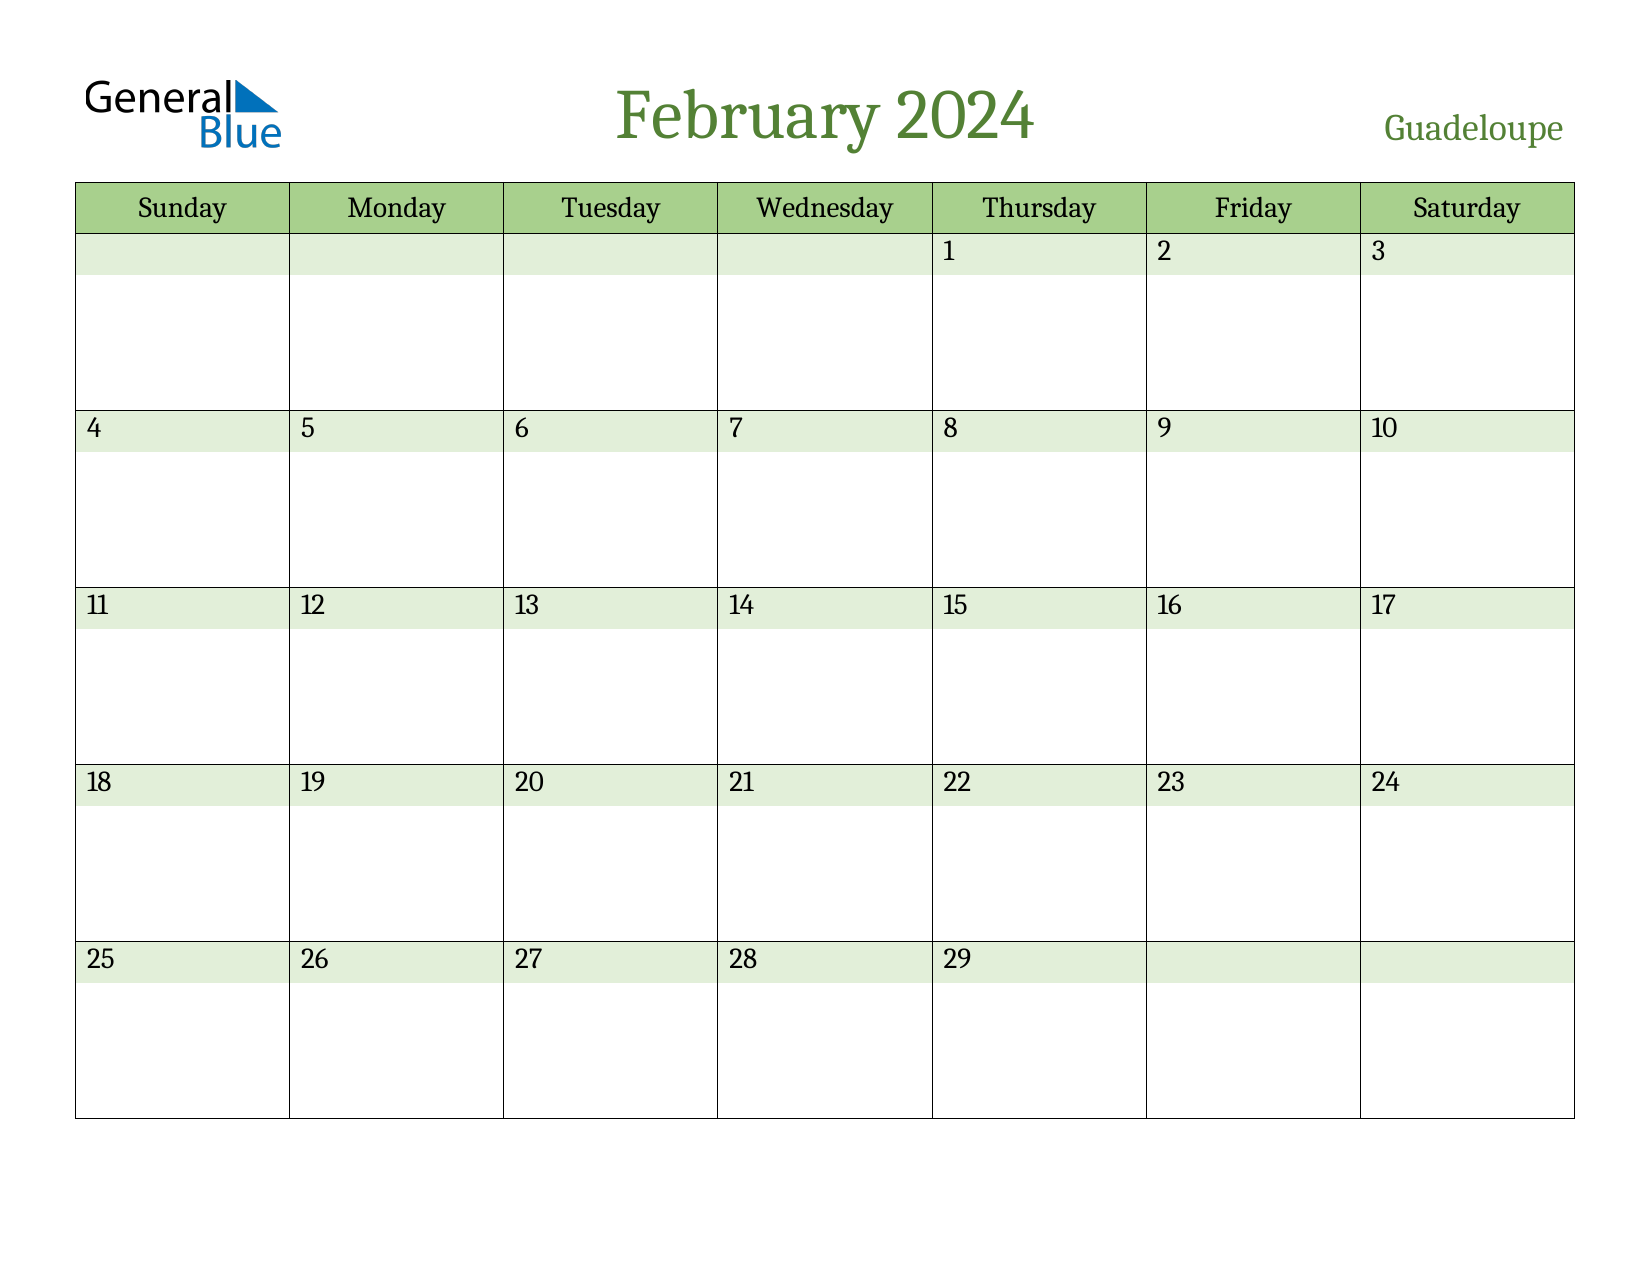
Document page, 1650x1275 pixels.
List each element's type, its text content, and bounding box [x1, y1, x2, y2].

table_cell [504, 629, 717, 764]
table_cell [290, 452, 503, 587]
table_cell 15 [933, 588, 1146, 629]
table_cell Wednesday [718, 183, 932, 233]
table_cell Sunday [76, 183, 289, 233]
table_cell [290, 629, 503, 764]
table_cell 14 [718, 588, 932, 629]
table_cell [504, 234, 717, 275]
table_cell 2 [1147, 234, 1360, 275]
table_cell 7 [718, 411, 932, 452]
table_cell [76, 234, 289, 275]
table_header [76, 75, 503, 182]
table_cell [1361, 806, 1574, 941]
table_cell [504, 275, 717, 410]
table_cell [1147, 275, 1360, 410]
table_cell [933, 983, 1146, 1118]
table_cell [718, 234, 932, 275]
table_cell 19 [290, 765, 503, 806]
table_cell [1361, 452, 1574, 587]
table_header February 2024 [504, 75, 1146, 182]
table_cell 13 [504, 588, 717, 629]
table_cell 18 [76, 765, 289, 806]
table_cell [76, 806, 289, 941]
table_cell [76, 452, 289, 587]
table_cell 11 [76, 588, 289, 629]
table_cell [290, 275, 503, 410]
table_cell 10 [1361, 411, 1574, 452]
table_cell 3 [1361, 234, 1574, 275]
table_cell Thursday [933, 183, 1146, 233]
table_cell 29 [933, 942, 1146, 983]
table_cell [933, 806, 1146, 941]
table_cell 12 [290, 588, 503, 629]
table_cell 20 [504, 765, 717, 806]
table_cell 4 [76, 411, 289, 452]
table_cell 16 [1147, 588, 1360, 629]
table_cell [933, 452, 1146, 587]
table_header Guadeloupe [1146, 75, 1574, 182]
table_cell Tuesday [504, 183, 717, 233]
table_cell 25 [76, 942, 289, 983]
table_cell 24 [1361, 765, 1574, 806]
table_cell 17 [1361, 588, 1574, 629]
table_cell [290, 983, 503, 1118]
table_cell [933, 629, 1146, 764]
table_cell 21 [718, 765, 932, 806]
table_cell 23 [1147, 765, 1360, 806]
table_cell [1361, 983, 1574, 1118]
table_cell 9 [1147, 411, 1360, 452]
table_cell [290, 806, 503, 941]
table_cell 22 [933, 765, 1146, 806]
table_cell [1147, 942, 1360, 983]
table_cell [1361, 942, 1574, 983]
table_cell [76, 983, 289, 1118]
table_cell [1147, 806, 1360, 941]
table_cell [290, 234, 503, 275]
table_cell 1 [933, 234, 1146, 275]
table_cell [1147, 452, 1360, 587]
table_cell Saturday [1361, 183, 1574, 233]
table_cell [504, 452, 717, 587]
table_cell Friday [1147, 183, 1360, 233]
table_cell [76, 275, 289, 410]
table_cell [1147, 629, 1360, 764]
table_cell [1361, 275, 1574, 410]
table_cell Monday [290, 183, 503, 233]
table_cell 8 [933, 411, 1146, 452]
table_cell 26 [290, 942, 503, 983]
table_cell [718, 275, 932, 410]
table_cell [718, 452, 932, 587]
table_cell 5 [290, 411, 503, 452]
table_cell [718, 983, 932, 1118]
table_cell [718, 629, 932, 764]
table_cell 27 [504, 942, 717, 983]
table_cell 28 [718, 942, 932, 983]
picture [86, 80, 281, 148]
table_cell 6 [504, 411, 717, 452]
table_cell [718, 806, 932, 941]
table_cell [504, 806, 717, 941]
table_cell [1361, 629, 1574, 764]
table_cell [76, 629, 289, 764]
table_cell [504, 983, 717, 1118]
table_cell [933, 275, 1146, 410]
table_cell [1147, 983, 1360, 1118]
